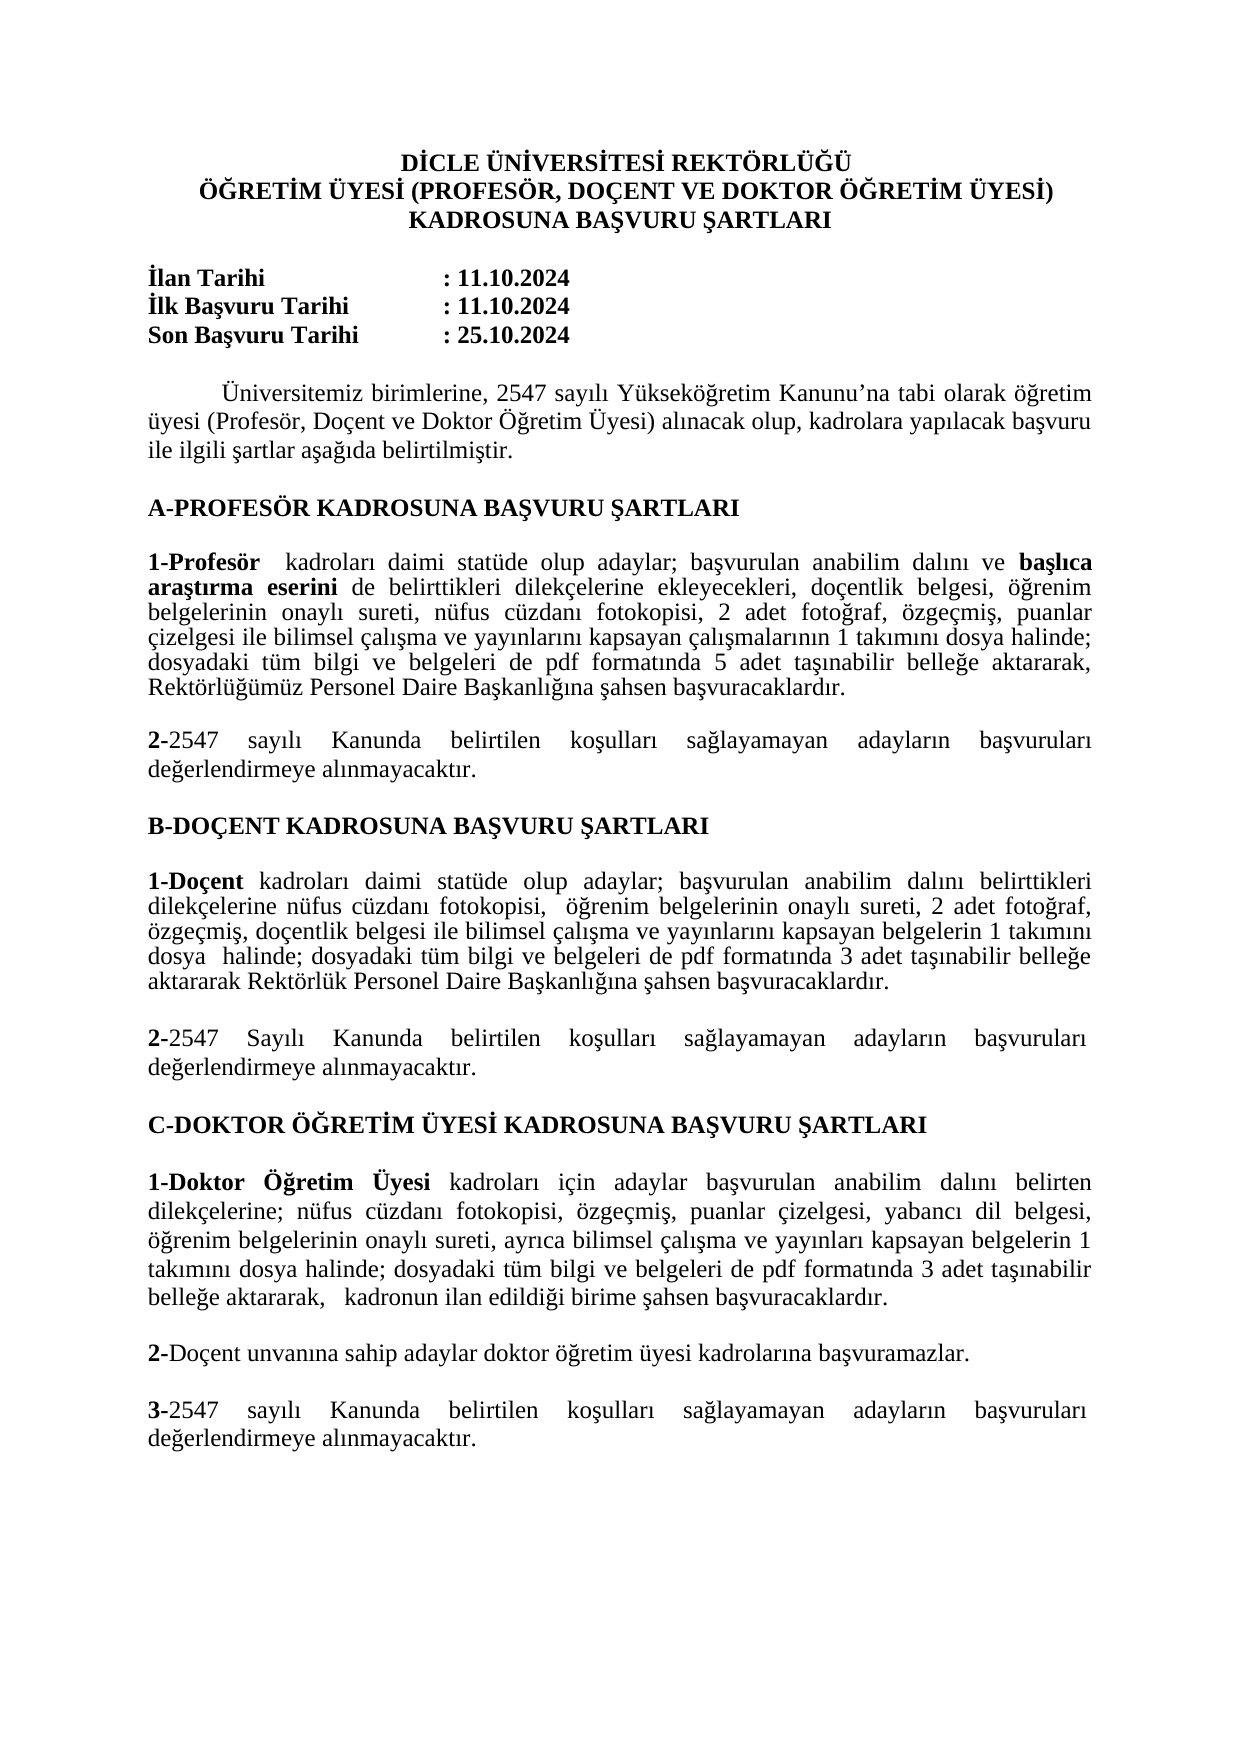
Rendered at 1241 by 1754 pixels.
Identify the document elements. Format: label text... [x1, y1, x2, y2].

text C-DOKTOR ÖĞRETİM ÜYESİ KADROSUNA BAŞVURU ŞARTLARI [148, 1110, 1093, 1139]
text 1-Profesör kadroları daimi statüde olup adaylar; başvurulan anabilim dalını ve başlıca araştırma eserini de belirttikleri dilekçelerine ekleyecekleri, doçentlik belgesi, öğrenim belgelerinin onaylı sureti, nüfus cüzdanı fotokopisi, 2 adet fotoğraf, özgeçmiş, puanlar çizelgesi ile bilimsel çalışma ve yayınlarını kapsayan çalışmalarının 1 takımını dosya halinde; dosyadaki tüm bilgi ve belgeleri de pdf formatında 5 adet taşınabilir belleğe aktararak, Rektörlüğümüz Personel Daire Başkanlığına şahsen başvuracaklardır. [148, 550, 1093, 700]
text 1-Doktor Öğretim Üyesi kadroları için adaylar başvurulan anabilim dalını belirten dilekçelerine; nüfus cüzdanı fotokopisi, özgeçmiş, puanlar çizelgesi, yabancı dil belgesi, öğrenim belgelerinin onaylı sureti, ayrıca bilimsel çalışma ve yayınları kapsayan belgelerin 1 takımını dosya halinde; dosyadaki tüm bilgi ve belgeleri de pdf formatında 3 adet taşınabilir belleğe aktararak, kadronun ilan edildiği birime şahsen başvuracaklardır. [148, 1167, 1093, 1311]
text İlan Tarihi : 11.10.2024 [148, 263, 1093, 291]
text Son Başvuru Tarihi : 25.10.2024 [148, 320, 1093, 349]
text A-PROFESÖR KADROSUNA BAŞVURU ŞARTLARI [148, 493, 1093, 521]
text İlk Başvuru Tarihi : 11.10.2024 [148, 291, 1093, 320]
text 2-2547 sayılı Kanunda belirtilen koşulları sağlayamayan adayların başvuruları değerlendirmeye alınmayacaktır. [148, 725, 1093, 783]
text 2-2547 Sayılı Kanunda belirtilen koşulları sağlayamayan adayların başvuruları değerlendirmeye alınmayacaktır. [148, 1023, 1088, 1081]
text B-DOÇENT KADROSUNA BAŞVURU ŞARTLARI [148, 812, 1088, 841]
text 2-Doçent unvanına sahip adaylar doktor öğretim üyesi kadrolarına başvuramazlar. [148, 1339, 1085, 1367]
text Üniversitemiz birimlerine, 2547 sayılı Yükseköğretim Kanunu’na tabi olarak öğretim üyesi (Profesör, Doçent ve Doktor Öğretim Üyesi) alınacak olup, kadrolara yapılacak başvuru ile ilgili şartlar aşağıda belirtilmiştir. [148, 378, 1093, 464]
text ÖĞRETİM ÜYESİ (PROFESÖR, DOÇENT VE DOKTOR ÖĞRETİM ÜYESİ) KADROSUNA BAŞVURU ŞARTLARI [148, 176, 1093, 234]
text 3-2547 sayılı Kanunda belirtilen koşulları sağlayamayan adayların başvuruları değerlendirmeye alınmayacaktır. [148, 1396, 1088, 1452]
text 1-Doçent kadroları daimi statüde olup adaylar; başvurulan anabilim dalını belirttikleri dilekçelerine nüfus cüzdanı fotokopisi, öğrenim belgelerinin onaylı sureti, 2 adet fotoğraf, özgeçmiş, doçentlik belgesi ile bilimsel çalışma ve yayınlarını kapsayan belgelerin 1 takımını dosya halinde; dosyadaki tüm bilgi ve belgeleri de pdf formatında 3 adet taşınabilir belleğe aktararak Rektörlük Personel Daire Başkanlığına şahsen başvuracaklardır. [148, 869, 1093, 994]
text DİCLE ÜNİVERSİTESİ REKTÖRLÜĞÜ [148, 148, 1093, 176]
